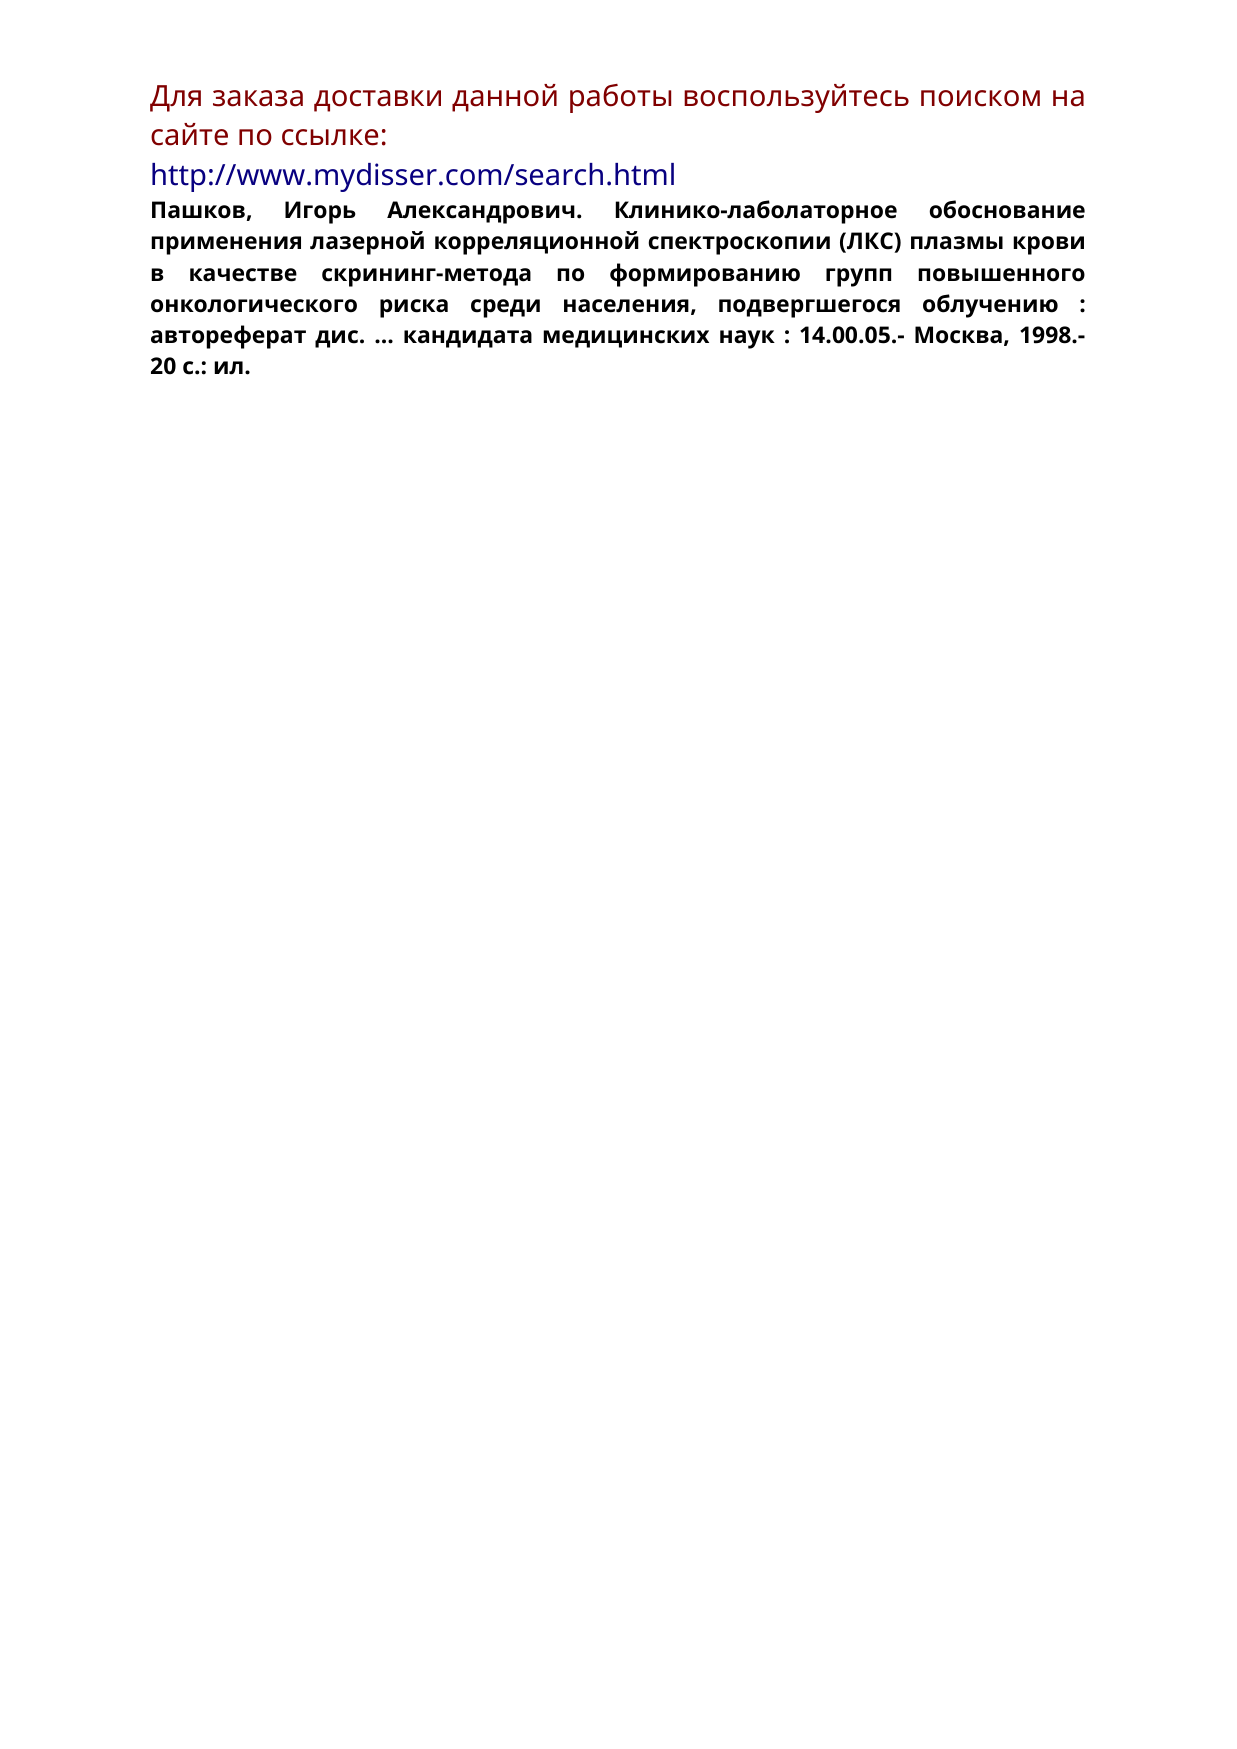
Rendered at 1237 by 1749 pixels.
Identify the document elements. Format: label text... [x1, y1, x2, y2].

text Пашков, Игорь Александрович. Клинико-лаболаторное обоснование применения лазерной корреляционной спектроскопии (ЛКС) плазмы крови в качестве скрининг-метода по формированию групп повышенного онкологического риска среди населения, подвергшегося облучению : автореферат дис. ... кандидата медицинских наук : 14.00.05.- Москва, 1998.- 20 с.: ил. [150, 194, 1086, 382]
